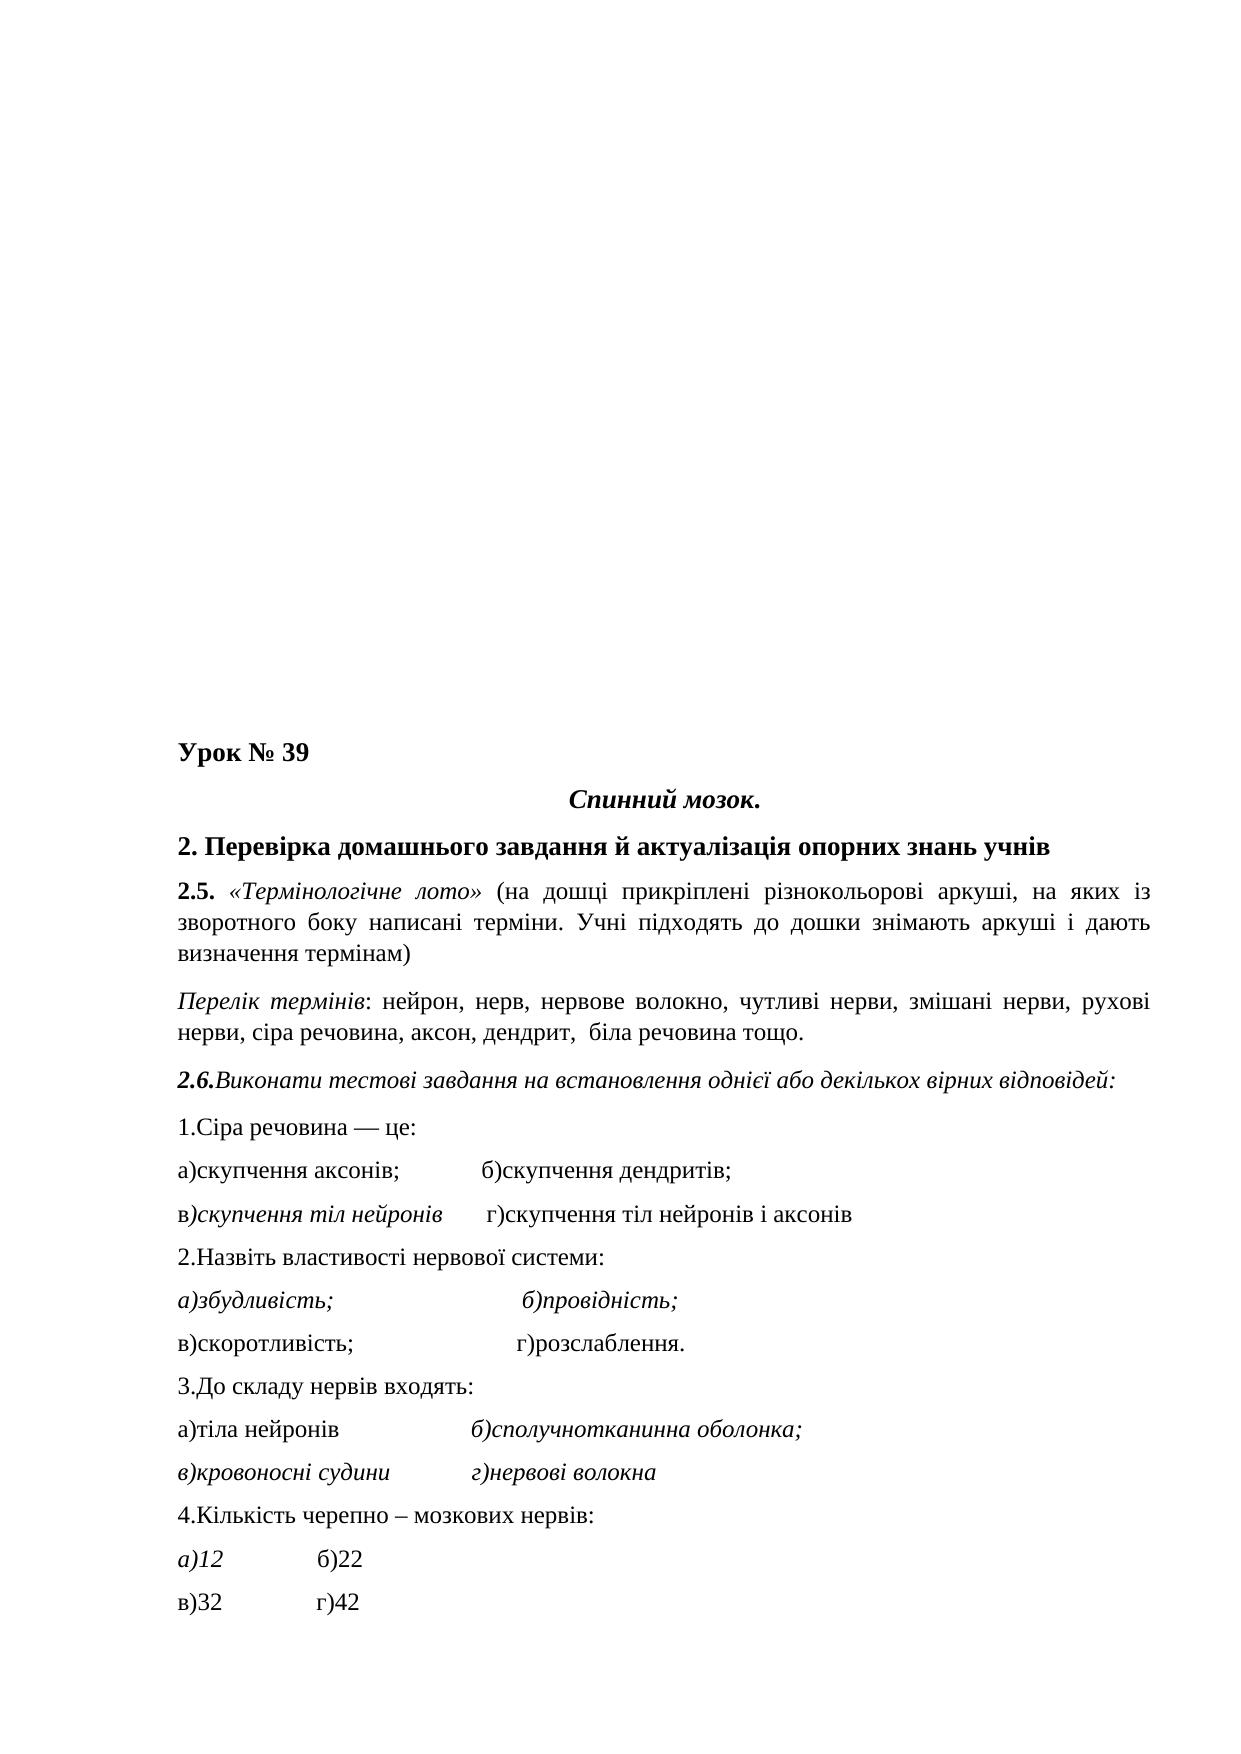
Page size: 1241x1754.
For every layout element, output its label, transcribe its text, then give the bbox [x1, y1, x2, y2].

text Спинний мозок. [177, 783, 1152, 814]
text в)скоротливість; г)розслаблення. [177, 1328, 1152, 1357]
text Урок № 39 [177, 736, 1152, 767]
text в)кровоносні судини г)нервові волокна [177, 1457, 1152, 1486]
text 1.Сіра речовина — це: [177, 1112, 1152, 1141]
text а)тіла нейронів б)сполучнотканинна оболонка; [177, 1414, 1152, 1443]
text а)12 б)22 [177, 1544, 1152, 1572]
text 2.6.Виконати тестові завдання на встановлення однієї або декількох вірних відповідей: [177, 1065, 1152, 1093]
text 2.5. «Термінологічне лото» (на дошці прикріплені різнокольорові аркуші, на яких із зворотного боку написані терміни. Учні підходять до дошки знімають аркуші і дають визначення термінам) [177, 876, 1152, 967]
text а)скупчення аксонів; б)скупчення дендритів; [177, 1156, 1152, 1184]
text 2.Назвіть властивості нервової системи: [177, 1242, 1152, 1271]
text 3.До складу нервів входять: [177, 1371, 1152, 1400]
text в)32 г)42 [177, 1587, 1152, 1616]
text в)скупчення тіл нейронів г)скупчення тіл нейронів і аксонів [177, 1199, 1152, 1227]
text 2. Перевірка домашнього завдання й актуалізація опорних знань учнів [177, 829, 1152, 861]
text 4.Кількість черепно – мозкових нервів: [177, 1501, 1152, 1529]
text а)збудливість; б)провідність; [177, 1285, 1152, 1314]
text Перелік термінів: нейрон, нерв, нервове волокно, чутливі нерви, змішані нерви, рухові нерви, сіра речовина, аксон, дендрит, біла речовина тощо. [177, 986, 1152, 1046]
